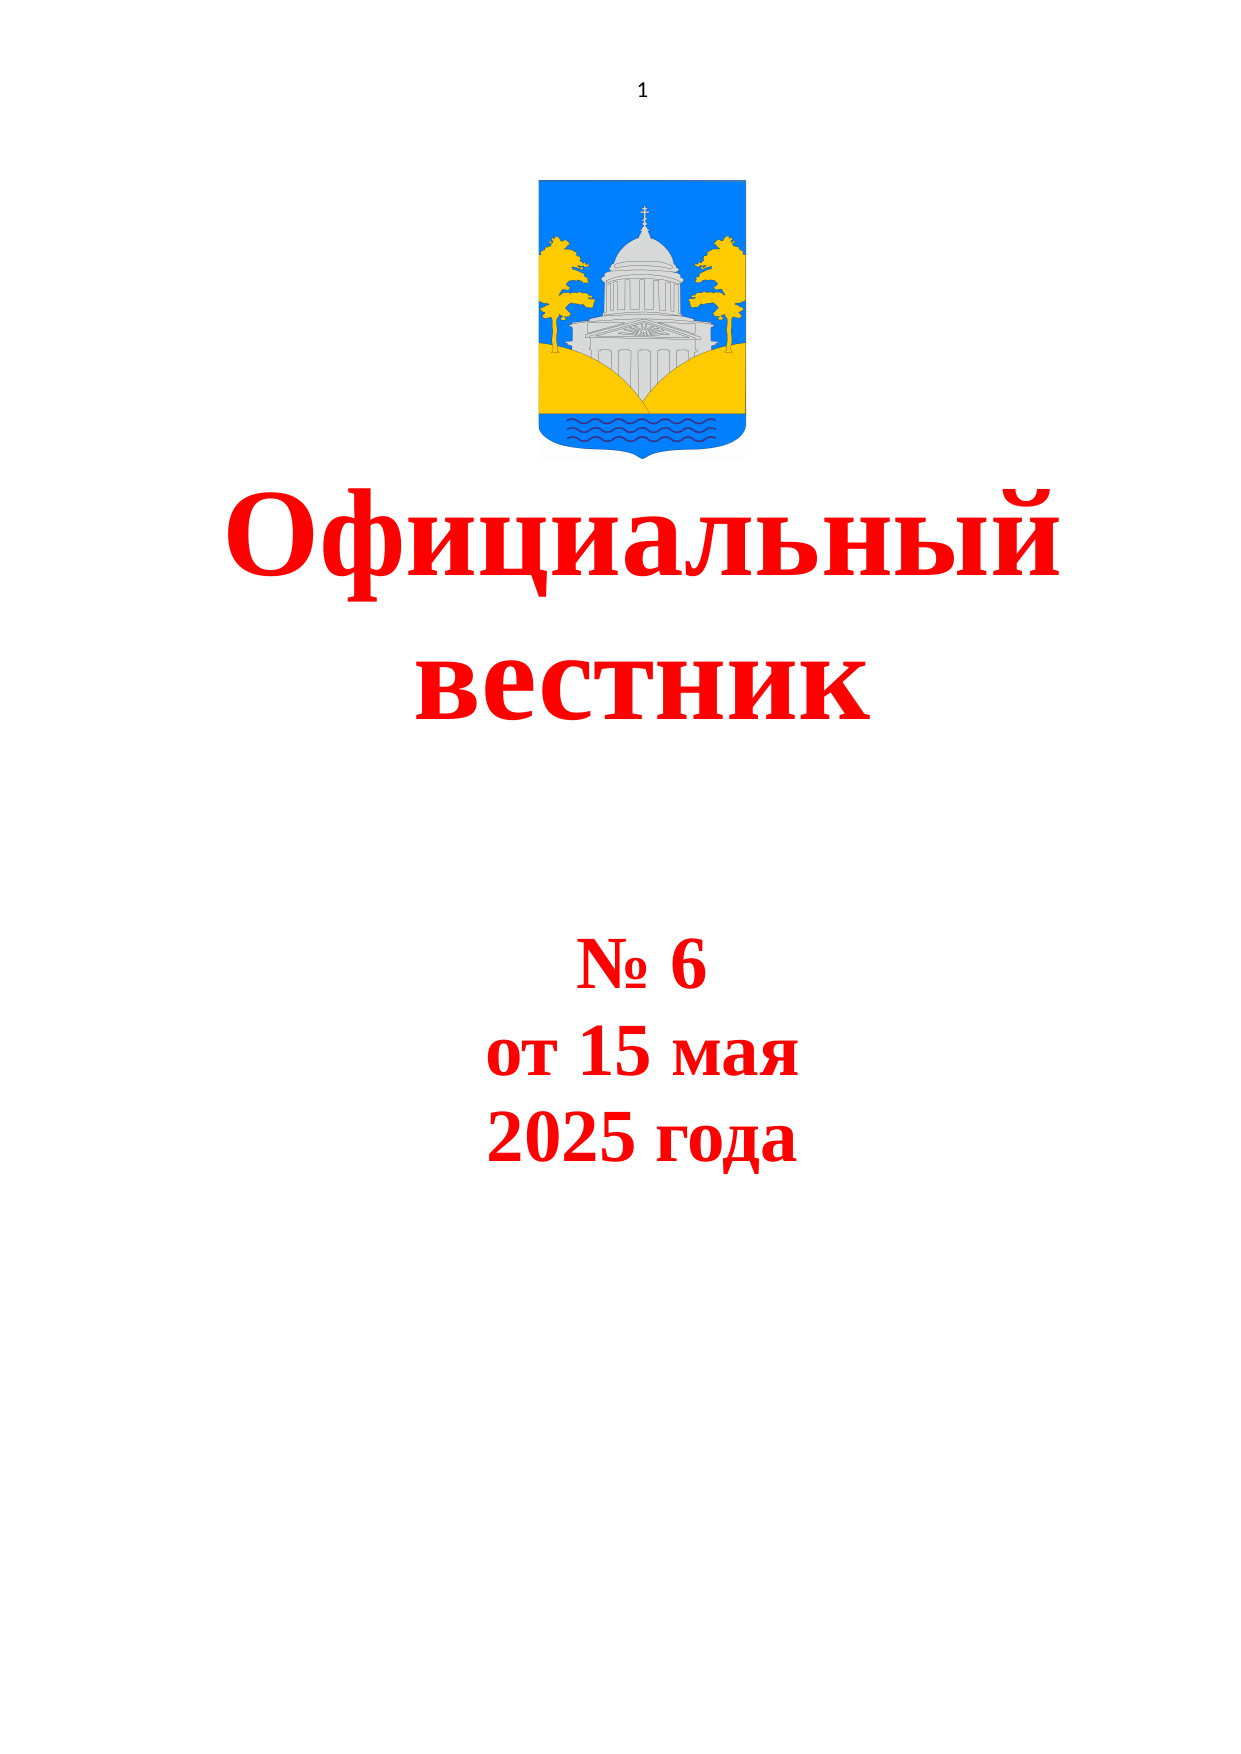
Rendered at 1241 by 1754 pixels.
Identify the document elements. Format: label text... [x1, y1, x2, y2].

text 2025 года [103, 1091, 1181, 1178]
picture [538, 180, 747, 459]
text от 15 мая [103, 1005, 1181, 1091]
text № 6 [103, 919, 1181, 1005]
text Официальный вестник [103, 459, 1181, 746]
